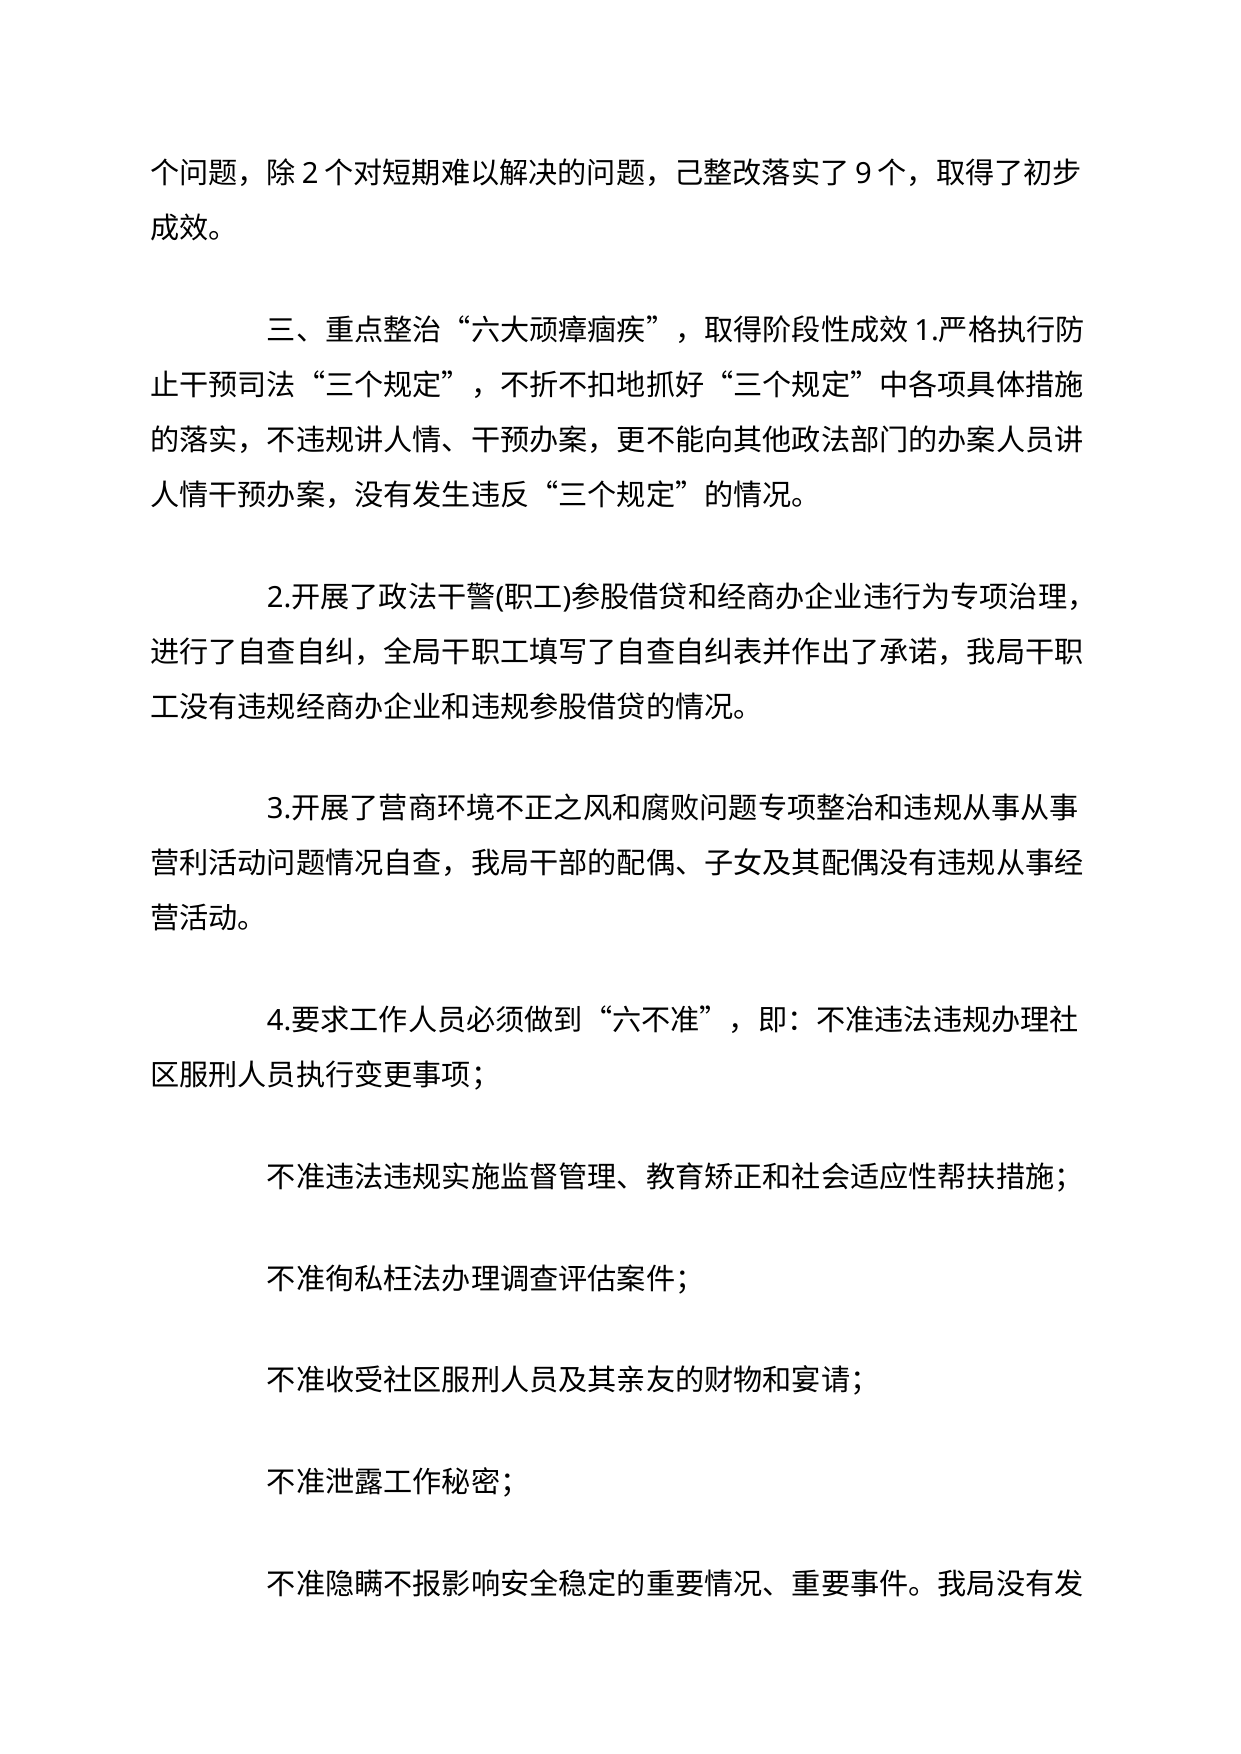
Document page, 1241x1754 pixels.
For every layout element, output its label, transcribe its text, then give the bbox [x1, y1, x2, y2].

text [150, 1561, 1090, 1603]
text 不准泄露工作秘密； [150, 1459, 1090, 1501]
text 2.开展了政法干警(职工)参股借贷和经商办企业违行为专项治理，进行了自查自纠，全局干职工填写了自查自纠表并作出了承诺，我局干职工没有违规经商办企业和违规参股借贷的情况。 [150, 573, 1090, 726]
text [150, 150, 1090, 247]
text 不准违法违规实施监督管理、教育矫正和社会适应性帮扶措施； [150, 1153, 1090, 1196]
text 不准徇私枉法办理调查评估案件； [150, 1255, 1090, 1297]
text 三、重点整治“六大顽瘴痼疾”，取得阶段性成效1.严格执行防止干预司法“三个规定”，不折不扣地抓好“三个规定”中各项具体措施的落实，不违规讲人情、干预办案，更不能向其他政法部门的办案人员讲人情干预办案，没有发生违反“三个规定”的情况。 [150, 307, 1090, 514]
text 不准收受社区服刑人员及其亲友的财物和宴请； [150, 1357, 1090, 1399]
text 4.要求工作人员必须做到“六不准”，即：不准违法违规办理社区服刑人员执行变更事项； [150, 997, 1090, 1094]
text 3.开展了营商环境不正之风和腐败问题专项整治和违规从事从事营利活动问题情况自查，我局干部的配偶、子女及其配偶没有违规从事经营活动。 [150, 785, 1090, 937]
